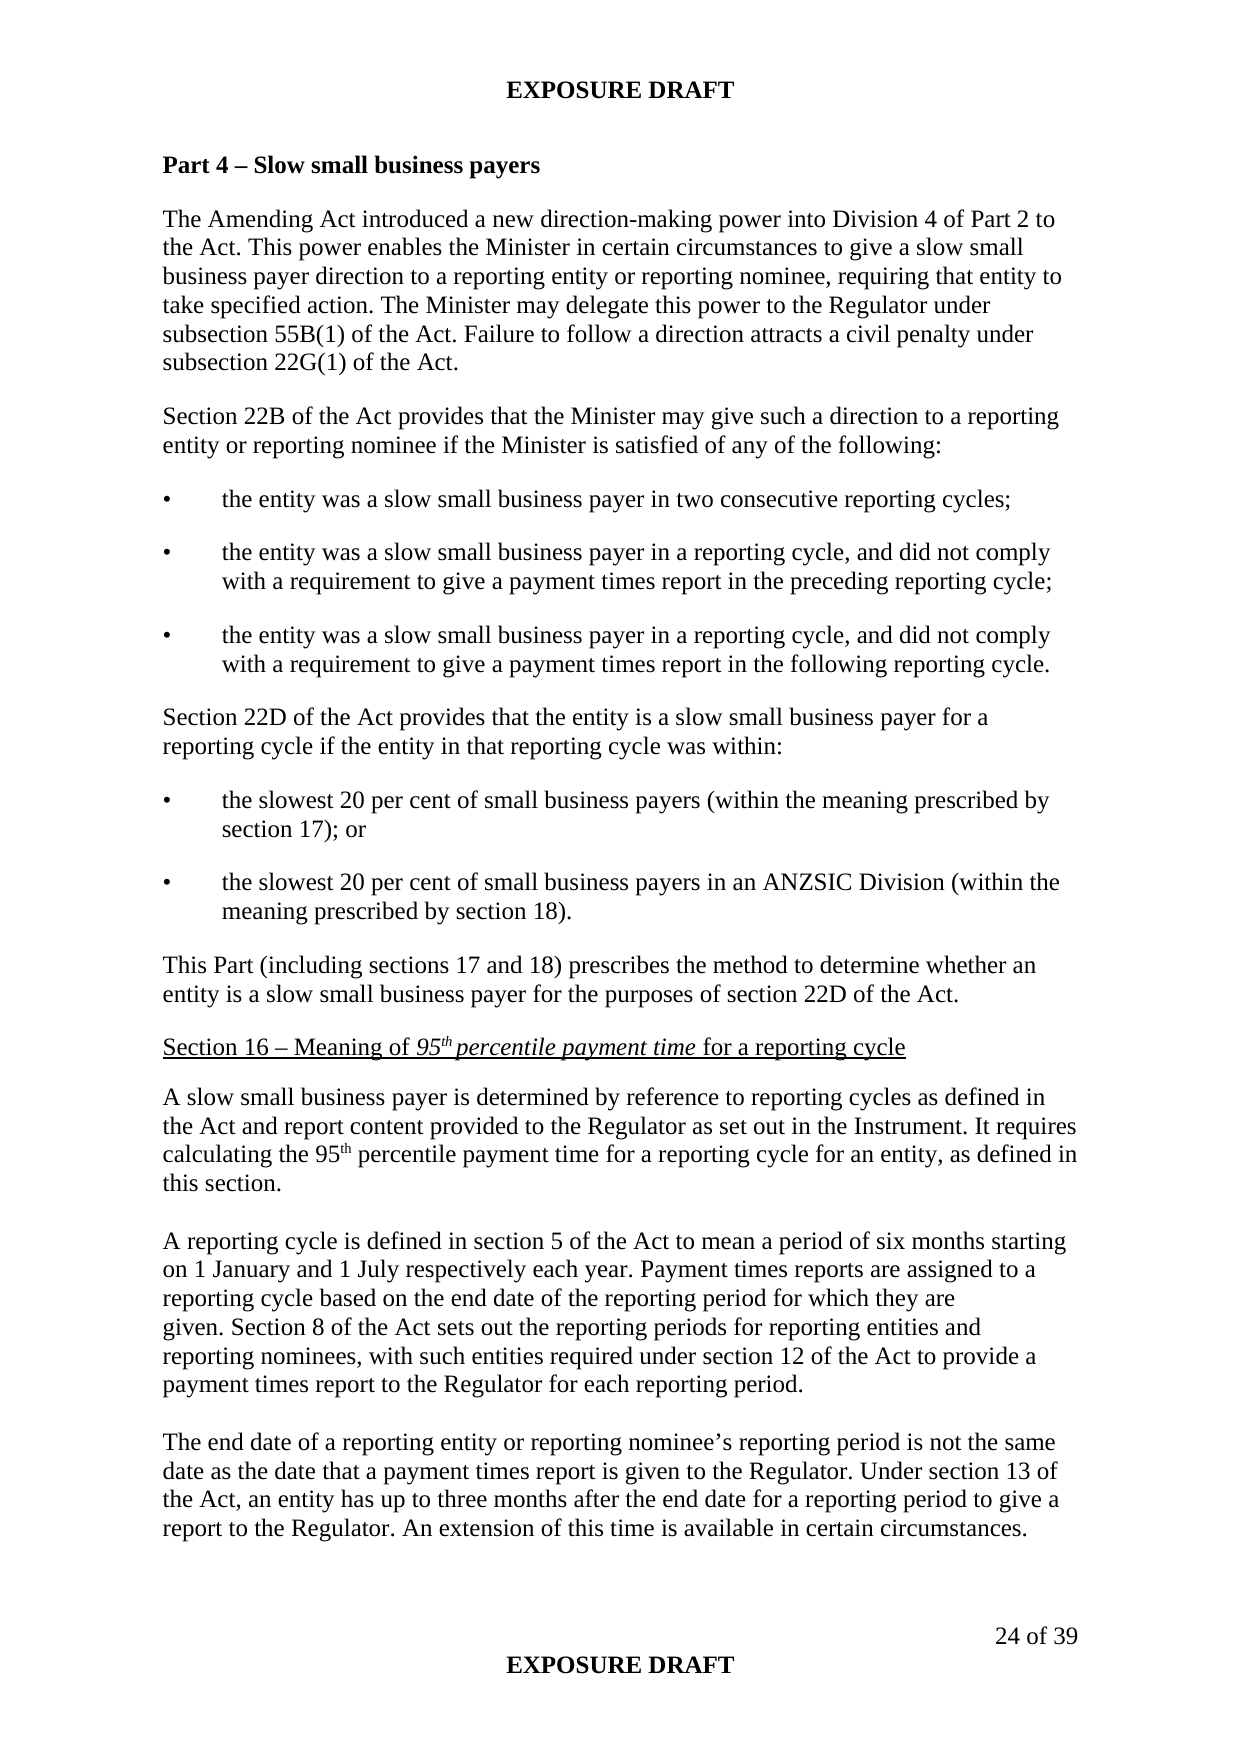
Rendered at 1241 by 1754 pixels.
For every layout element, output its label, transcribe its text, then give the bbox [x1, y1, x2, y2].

text Section 22D of the Act provides that the entity is a slow small business payer for a reporting cycle if the entity in that reporting cycle was within: [162, 702, 1078, 760]
text the slowest 20 per cent of small business payers in an ANZSIC Division (within the meaning prescribed by section 18). [162, 867, 1078, 925]
text Section 22B of the Act provides that the Minister may give such a direction to a reporting entity or reporting nominee if the Minister is satisfied of any of the following: [162, 401, 1078, 459]
text the slowest 20 per cent of small business payers (within the meaning prescribed by section 17); or [162, 785, 1078, 842]
text A slow small business payer is determined by reference to reporting cycles as defined in the Act and report content provided to the Regulator as set out in the Instrument. It requires calculating the 95th percentile payment time for a reporting cycle for an entity, as defined in this section. [162, 1082, 1078, 1197]
text the entity was a slow small business payer in a reporting cycle, and did not comply with a requirement to give a payment times report in the following reporting cycle. [162, 620, 1078, 677]
text This Part (including sections 17 and 18) prescribes the method to determine whether an entity is a slow small business payer for the purposes of section 22D of the Act. [162, 950, 1078, 1007]
text Part 4 – Slow small business payers [162, 150, 1078, 179]
text the entity was a slow small business payer in a reporting cycle, and did not comply with a requirement to give a payment times report in the preceding reporting cycle; [162, 537, 1078, 595]
text The Amending Act introduced a new direction-making power into Division 4 of Part 2 to the Act. This power enables the Minister in certain circumstances to give a slow small business payer direction to a reporting entity or reporting nominee, requiring that entity to take specified action. The Minister may delegate this power to the Regulator under subsection 55B(1) of the Act. Failure to follow a direction attracts a civil penalty under subsection 22G(1) of the Act. [162, 204, 1078, 376]
text the entity was a slow small business payer in two consecutive reporting cycles; [162, 484, 1078, 512]
text A reporting cycle is defined in section 5 of the Act to mean a period of six months starting on 1 January and 1 July respectively each year. Payment times reports are assigned to a reporting cycle based on the end date of the reporting period for which they are given. Section 8 of the Act sets out the reporting periods for reporting entities and reporting nominees, with such entities required under section 12 of the Act to provide a payment times report to the Regulator for each reporting period. [162, 1226, 1078, 1398]
text Section 16 – Meaning of 95th percentile payment time for a reporting cycle [162, 1032, 1078, 1061]
text The end date of a reporting entity or reporting nominee’s reporting period is not the same date as the date that a payment times report is given to the Regulator. Under section 13 of the Act, an entity has up to three months after the end date for a reporting period to give a report to the Regulator. An extension of this time is available in certain circumstances. [162, 1427, 1078, 1542]
